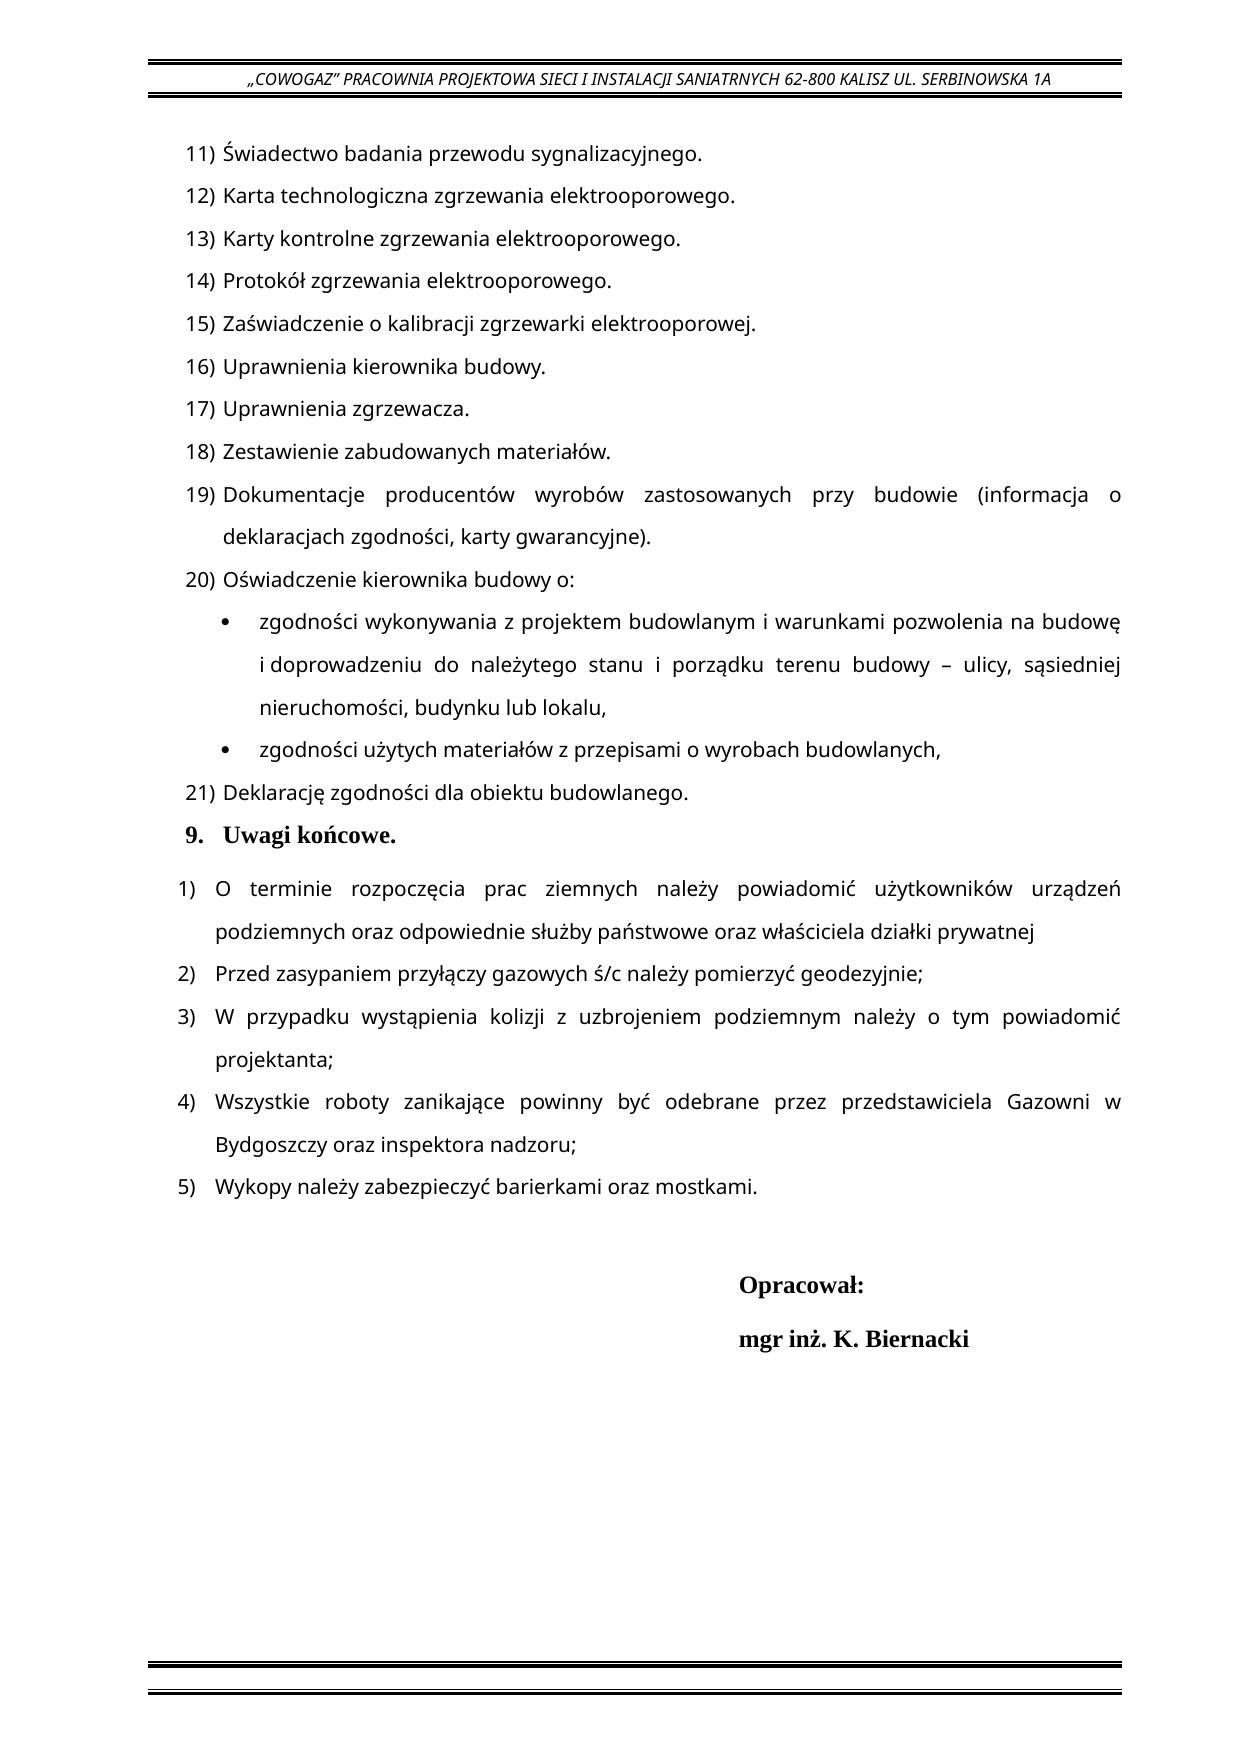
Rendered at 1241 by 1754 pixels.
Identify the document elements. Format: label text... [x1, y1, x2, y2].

list Świadectwo badania przewodu sygnalizacyjnego. [185, 139, 1122, 167]
list Dokumentacje producentów wyrobów zastosowanych przy budowie (informacja o deklaracjach zgodności, karty gwarancyjne). [185, 480, 1122, 551]
list O terminie rozpoczęcia prac ziemnych należy powiadomić użytkowników urządzeń podziemnych oraz odpowiednie służby państwowe oraz właściciela działki prywatnej [177, 874, 1122, 945]
subtitle Uwagi końcowe. [185, 821, 1122, 849]
list Oświadczenie kierownika budowy o: [185, 565, 1122, 593]
list Karty kontrolne zgrzewania elektrooporowego. [185, 224, 1122, 252]
list Uprawnienia zgrzewacza. [185, 394, 1122, 423]
list zgodności użytych materiałów z przepisami o wyrobach budowlanych, [222, 735, 1122, 764]
list Wykopy należy zabezpieczyć barierkami oraz mostkami. [177, 1172, 1122, 1201]
list Wszystkie roboty zanikające powinny być odebrane przez przedstawiciela Gazowni w Bydgoszczy oraz inspektora nadzoru; [177, 1087, 1122, 1158]
list Przed zasypaniem przyłączy gazowych ś/c należy pomierzyć geodezyjnie; [177, 959, 1122, 988]
list Deklarację zgodności dla obiektu budowlanego. [185, 778, 1122, 806]
list Karta technologiczna zgrzewania elektrooporowego. [185, 181, 1122, 210]
list W przypadku wystąpienia kolizji z uzbrojeniem podziemnym należy o tym powiadomić projektanta; [177, 1002, 1122, 1073]
list Zaświadczenie o kalibracji zgrzewarki elektrooporowej. [185, 309, 1122, 338]
list Zestawienie zabudowanych materiałów. [185, 437, 1122, 466]
text mgr inż. K. Biernacki [665, 1324, 1122, 1353]
subtitle Opracował: [665, 1270, 1122, 1299]
list Protokół zgrzewania elektrooporowego. [185, 267, 1122, 295]
list zgodności wykonywania z projektem budowlanym i warunkami pozwolenia na budowę i doprowadzeniu do należytego stanu i porządku terenu budowy – ulicy, sąsiedniej nieruchomości, budynku lub lokalu, [222, 607, 1122, 721]
list Uprawnienia kierownika budowy. [185, 352, 1122, 380]
